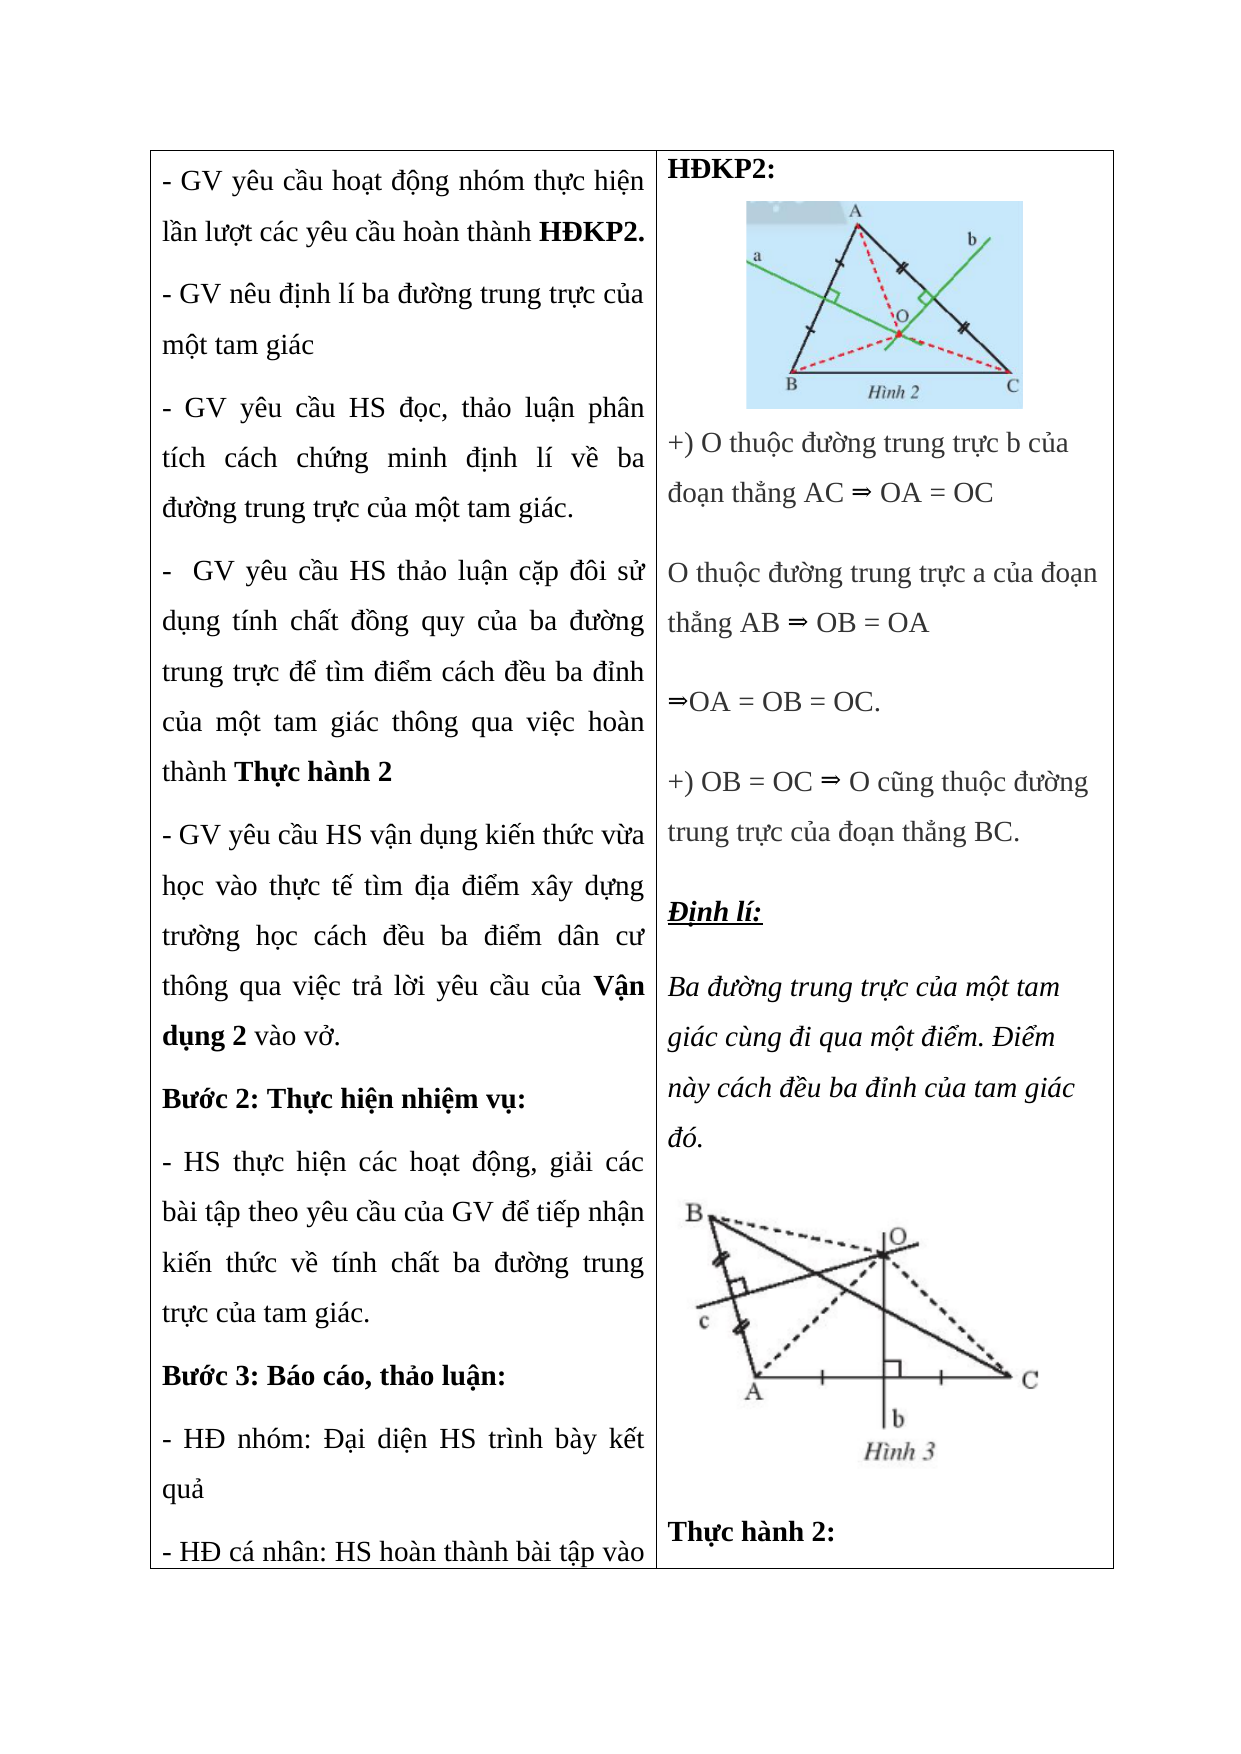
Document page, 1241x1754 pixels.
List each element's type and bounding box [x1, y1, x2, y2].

table_cell [657, 151, 1113, 1567]
table_cell [151, 151, 656, 1567]
picture [746, 201, 1023, 409]
picture [667, 1195, 1046, 1472]
